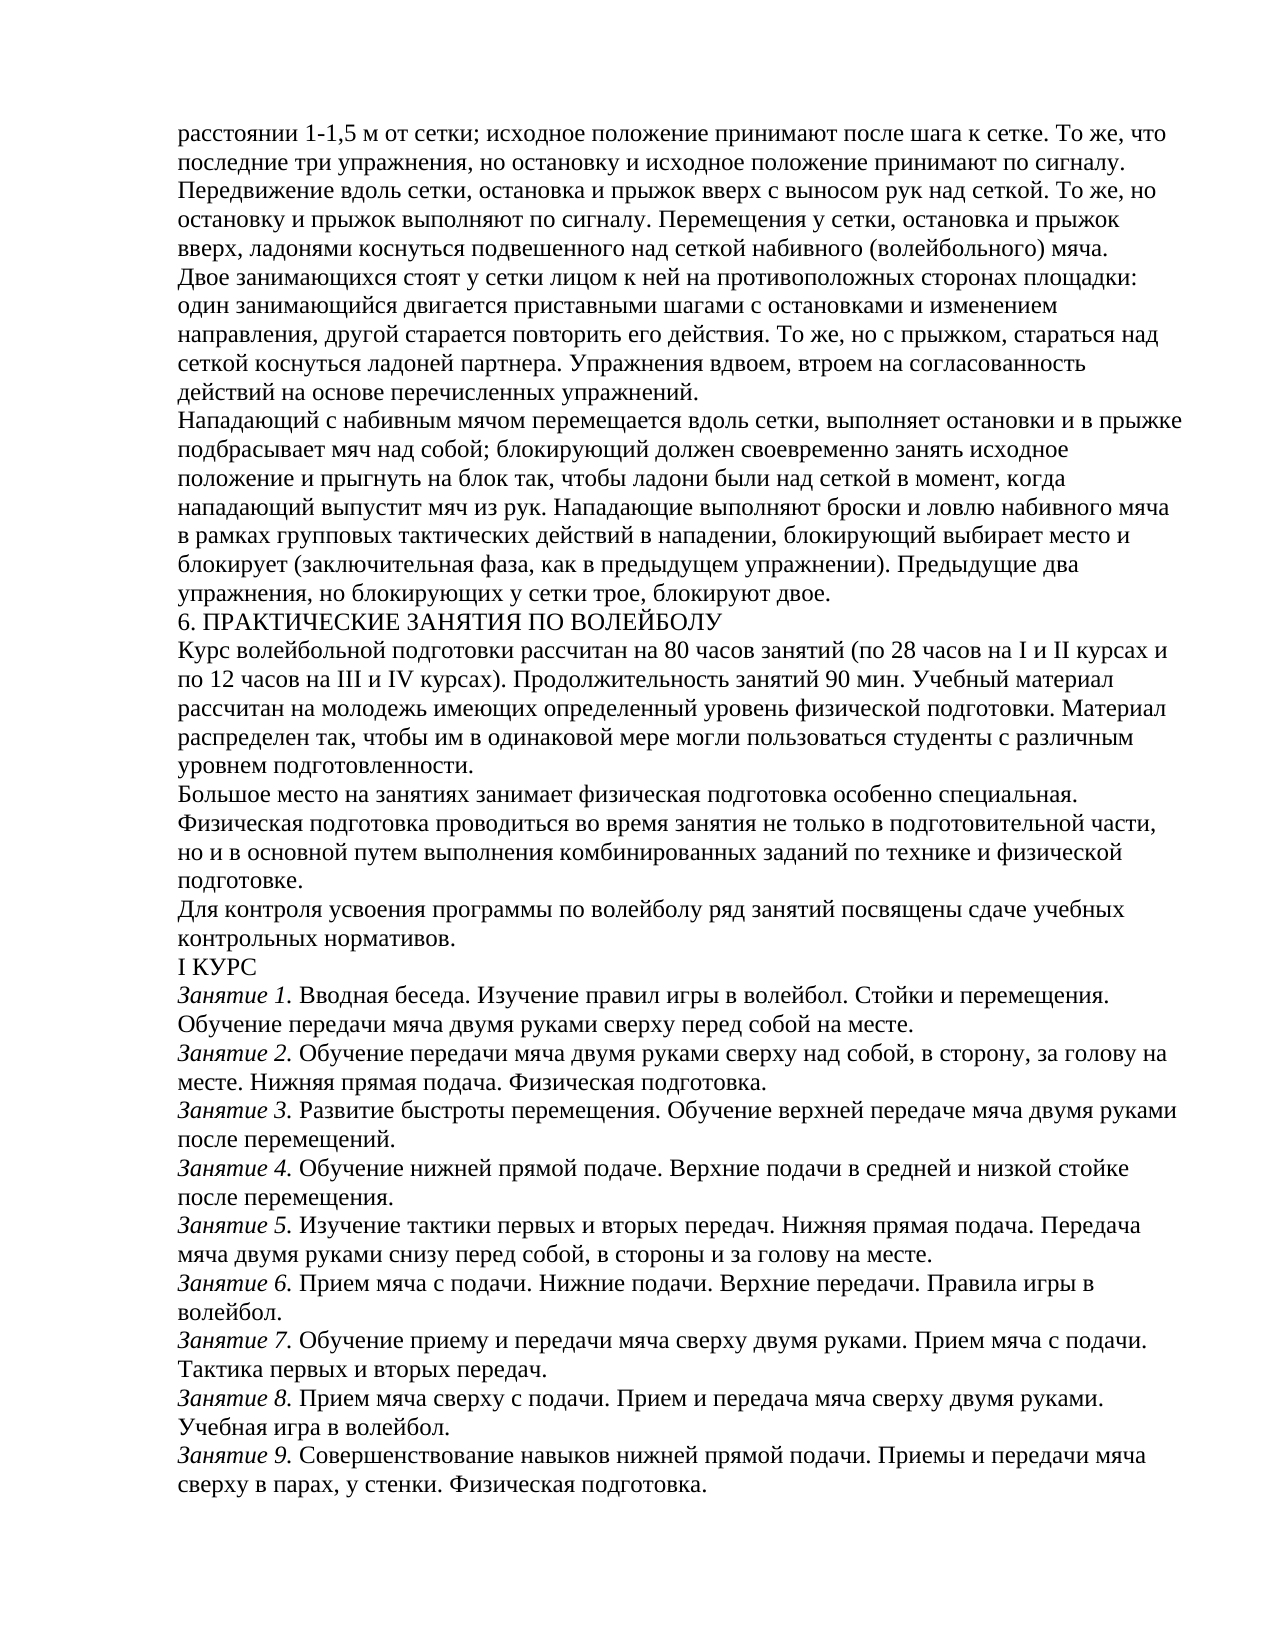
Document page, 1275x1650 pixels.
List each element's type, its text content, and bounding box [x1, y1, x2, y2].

text Занятие 1. Вводная беседа. Изучение правил игры в волейбол. Стойки и перемещения. Обучение передачи мяча двумя руками сверху перед собой на месте. [177, 981, 1186, 1038]
text Курс волейбольной подготовки рассчитан на 80 часов занятий (по 28 часов на I и II курсах и по 12 часов на III и IV курсах). Продолжительность занятий 90 мин. Учебный материал рассчитан на молодежь имеющих определенный уровень физической подготовки. Материал распределен так, чтобы им в одинаковой мере могли пользоваться студенты с различным уровнем подготовленности. [177, 636, 1186, 779]
text Занятие 7. Обучение приему и передачи мяча сверху двумя руками. Прием мяча с подачи. Тактика первых и вторых передач. [177, 1326, 1186, 1383]
text I КУРС [177, 952, 1186, 981]
text Занятие 3. Развитие быстроты перемещения. Обучение верхней передаче мяча двумя руками после перемещений. [177, 1096, 1186, 1153]
text Двое занимающихся стоят у сетки лицом к ней на противоположных сторонах площадки: один занимающийся двигается приставными шагами с остановками и изменением направления, другой старается повторить его действия. То же, но с прыжком, стараться над сеткой коснуться ладоней партнера. Упражнения вдвоем, втроем на согласованность действий на основе перечисленных упражнений. [177, 262, 1186, 406]
text Для контроля усвоения программы по волейболу ряд занятий посвящены сдаче учебных контрольных нормативов. [177, 894, 1186, 952]
text Занятие 5. Изучение тактики первых и вторых передач. Нижняя прямая подача. Передача мяча двумя руками снизу перед собой, в стороны и за голову на месте. [177, 1211, 1186, 1268]
text Нападающий с набивным мячом перемещается вдоль сетки, выполняет остановки и в прыжке подбрасывает мяч над собой; блокирующий должен своевременно занять исходное положение и прыгнуть на блок так, чтобы ладони были над сеткой в момент, когда нападающий выпустит мяч из рук. Нападающие выполняют броски и ловлю набивного мяча в рамках групповых тактических действий в нападении, блокирующий выбирает место и блокирует (заключительная фаза, как в предыдущем упражнении). Предыдущие два упражнения, но блокирующих у сетки трое, блокируют двое. [177, 406, 1186, 607]
text Занятие 8. Прием мяча сверху с подачи. Прием и передача мяча сверху двумя руками. Учебная игра в волейбол. [177, 1383, 1186, 1441]
text Занятие 4. Обучение нижней прямой подаче. Верхние подачи в средней и низкой стойке после перемещения. [177, 1153, 1186, 1211]
text Занятие 2. Обучение передачи мяча двумя руками сверху над собой, в сторону, за голову на месте. Нижняя прямая подача. Физическая подготовка. [177, 1038, 1186, 1096]
text Занятие 9. Совершенствование навыков нижней прямой подачи. Приемы и передачи мяча сверху в парах, у стенки. Физическая подготовка. [177, 1441, 1186, 1498]
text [177, 118, 1186, 262]
text Занятие 6. Прием мяча с подачи. Нижние подачи. Верхние передачи. Правила игры в волейбол. [177, 1268, 1186, 1326]
text Большое место на занятиях занимает физическая подготовка особенно специальная. Физическая подготовка проводиться во время занятия не только в подготовительной части, но и в основной путем выполнения комбинированных заданий по технике и физической подготовке. [177, 779, 1186, 894]
text 6. ПРАКТИЧЕСКИЕ ЗАНЯТИЯ ПО ВОЛЕЙБОЛУ [177, 607, 1186, 636]
